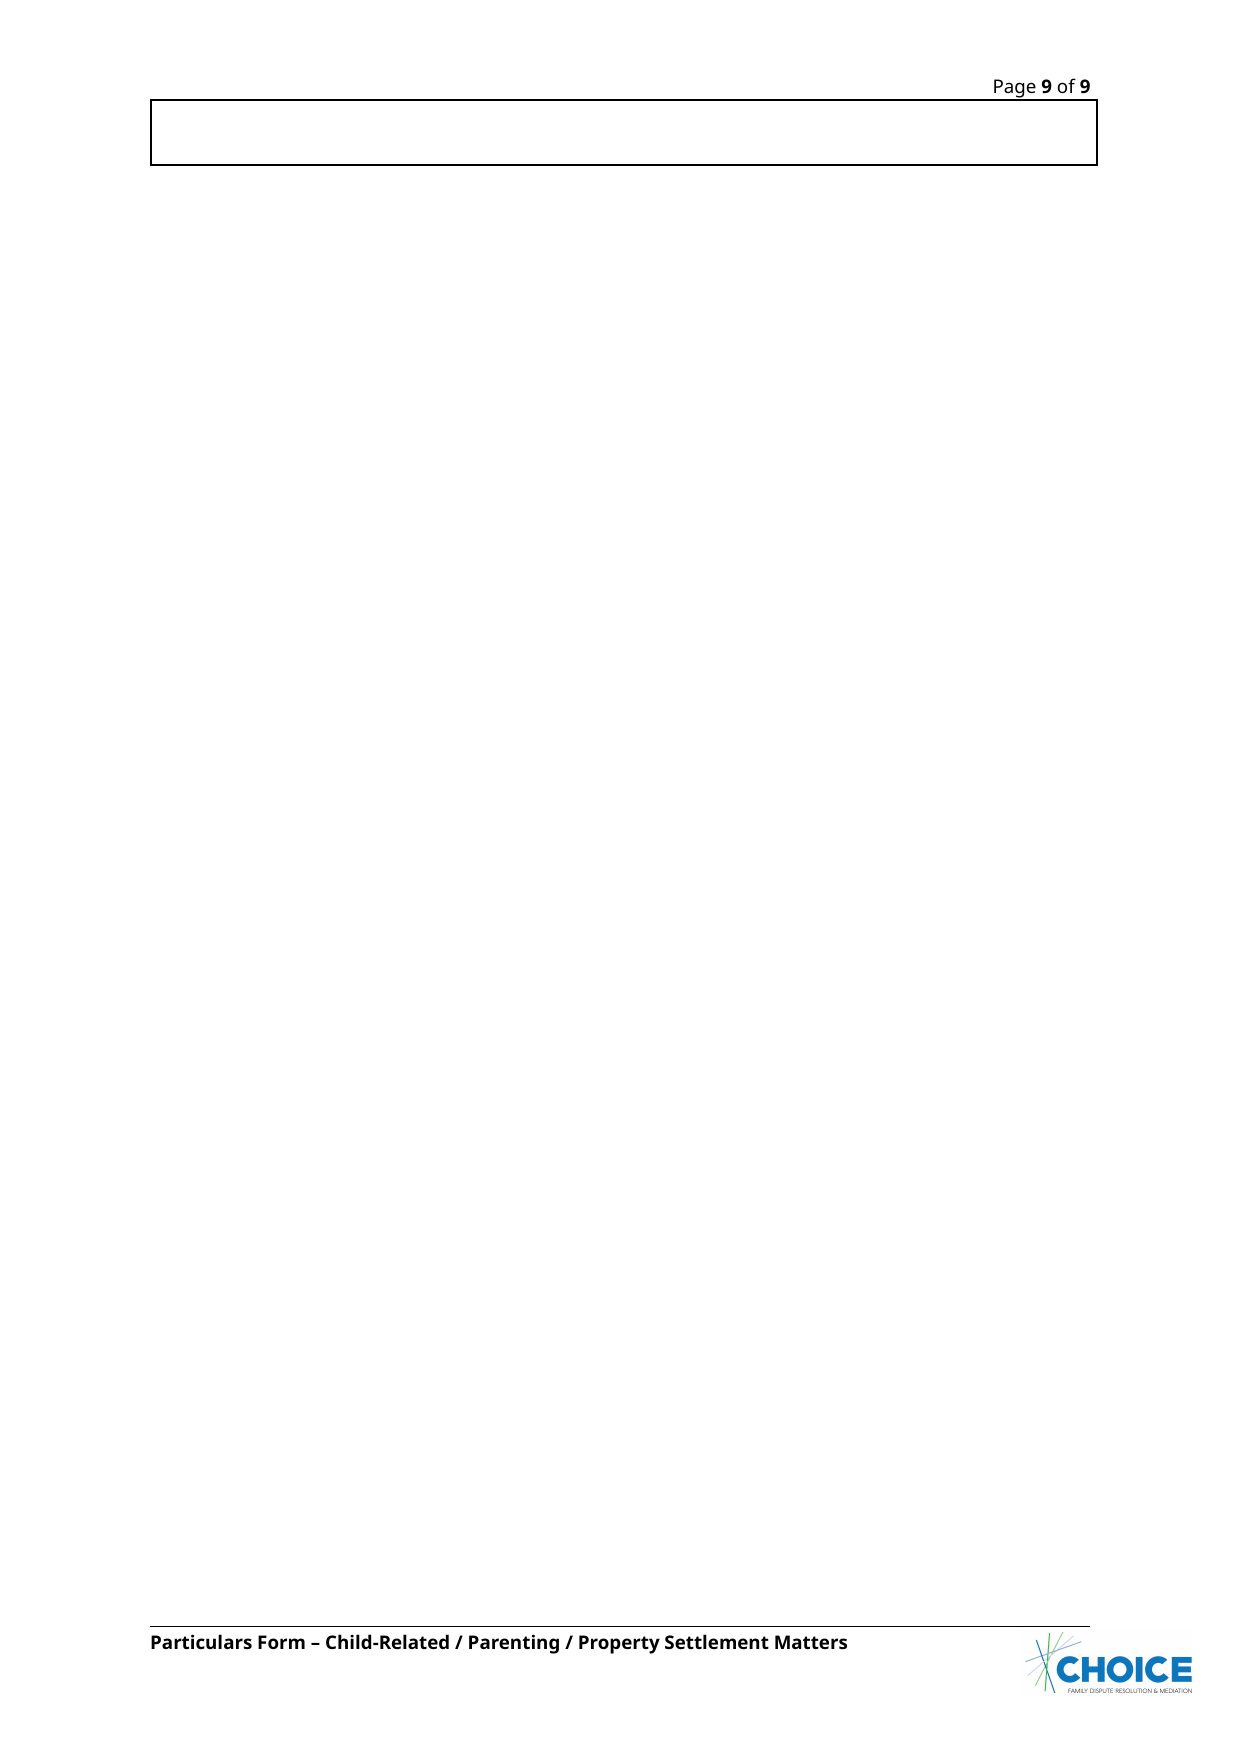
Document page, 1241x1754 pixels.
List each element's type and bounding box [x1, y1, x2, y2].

picture [1020, 1629, 1192, 1696]
table_cell [152, 101, 1096, 163]
